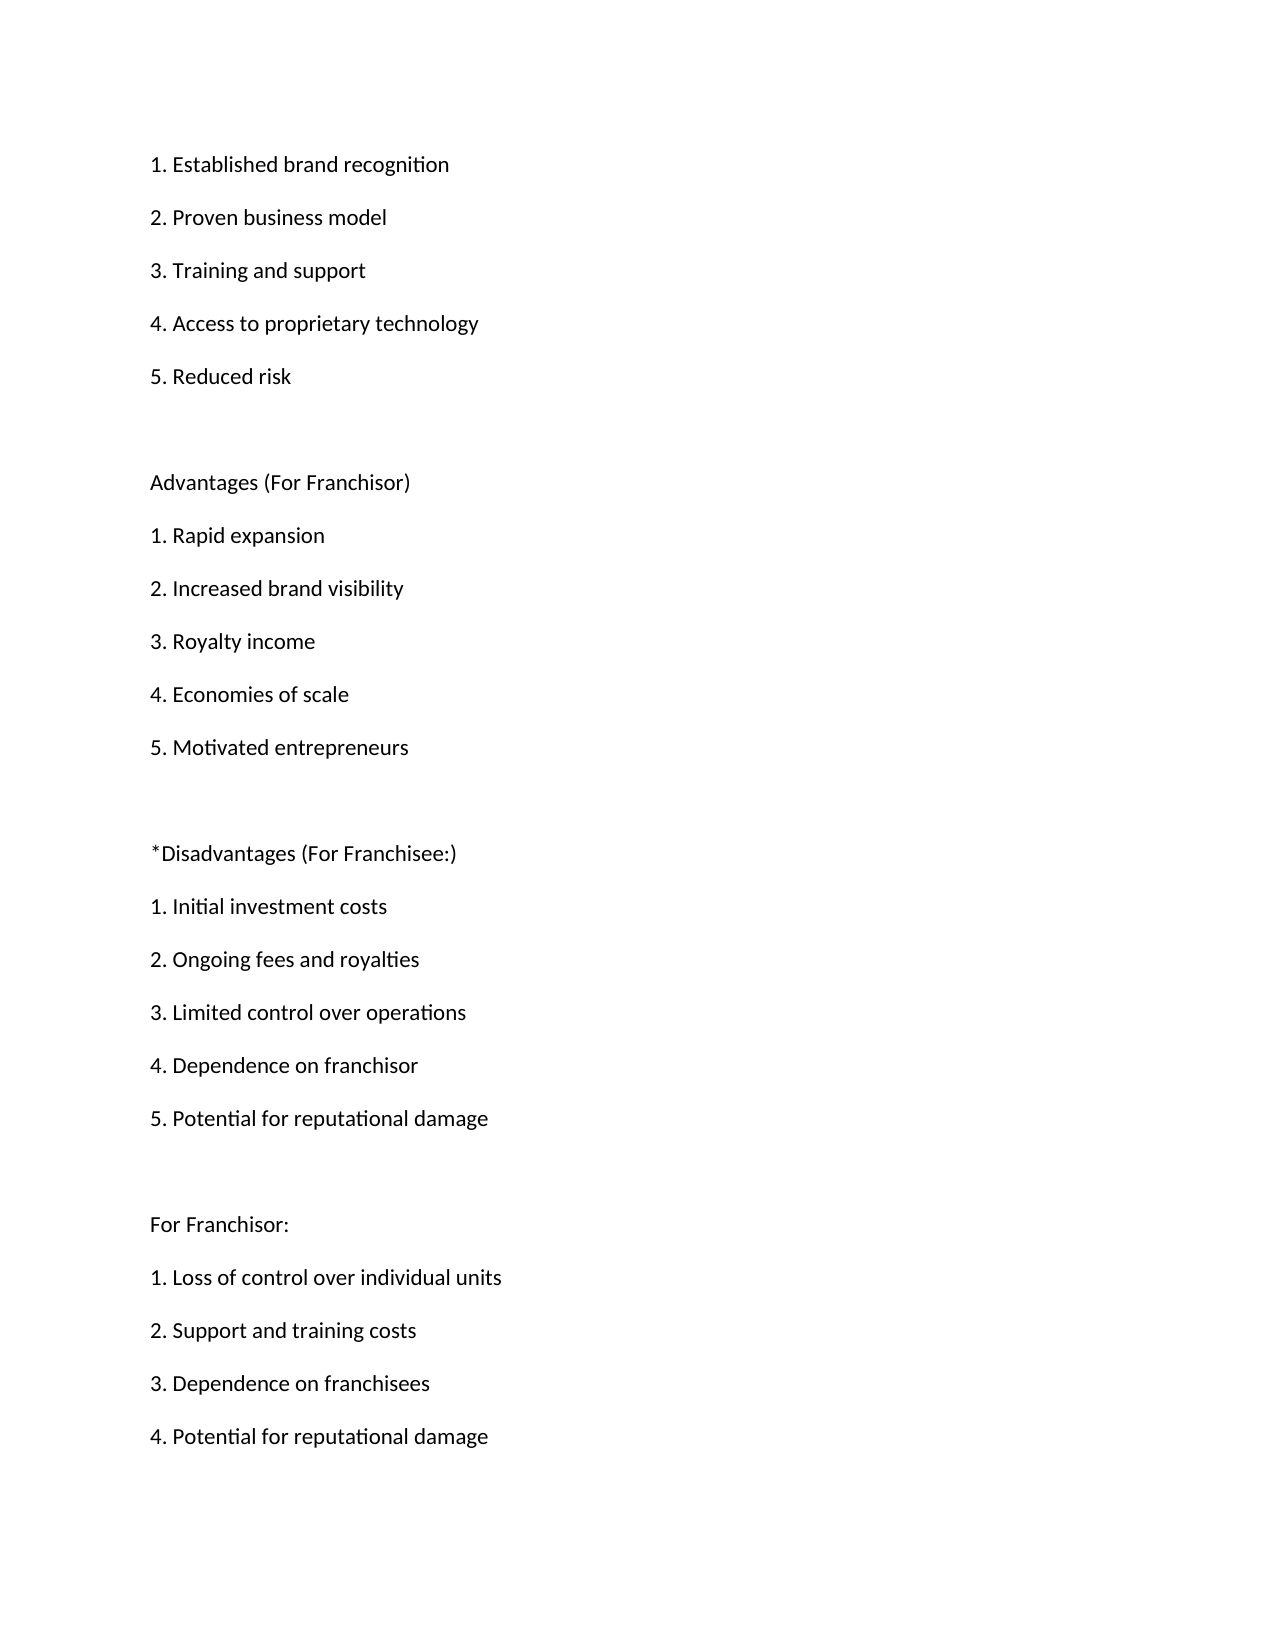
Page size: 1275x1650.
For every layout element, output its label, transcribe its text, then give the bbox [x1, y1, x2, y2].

text 2. Increased brand visibility [150, 574, 1125, 602]
text 3. Dependence on franchisees [150, 1369, 1125, 1397]
text *Disadvantages (For Franchisee:) [150, 839, 1125, 867]
text 2. Ongoing fees and royalties [150, 945, 1125, 973]
text Advantages (For Franchisor) [150, 468, 1125, 496]
text 3. Limited control over operations [150, 998, 1125, 1026]
text 1. Initial investment costs [150, 892, 1125, 920]
text 4. Economies of scale [150, 680, 1125, 708]
text For Franchisor: [150, 1210, 1125, 1238]
text 1. Loss of control over individual units [150, 1263, 1125, 1291]
text 2. Support and training costs [150, 1316, 1125, 1344]
text 4. Potential for reputational damage [150, 1422, 1125, 1451]
text 5. Reduced risk [150, 362, 1125, 390]
text 1. Established brand recognition [150, 150, 1125, 178]
text 5. Potential for reputational damage [150, 1104, 1125, 1132]
text 4. Access to proprietary technology [150, 309, 1125, 337]
text 3. Royalty income [150, 627, 1125, 655]
text 4. Dependence on franchisor [150, 1051, 1125, 1079]
text 5. Motivated entrepreneurs [150, 733, 1125, 761]
text 1. Rapid expansion [150, 521, 1125, 549]
text 2. Proven business model [150, 203, 1125, 231]
text 3. Training and support [150, 256, 1125, 284]
